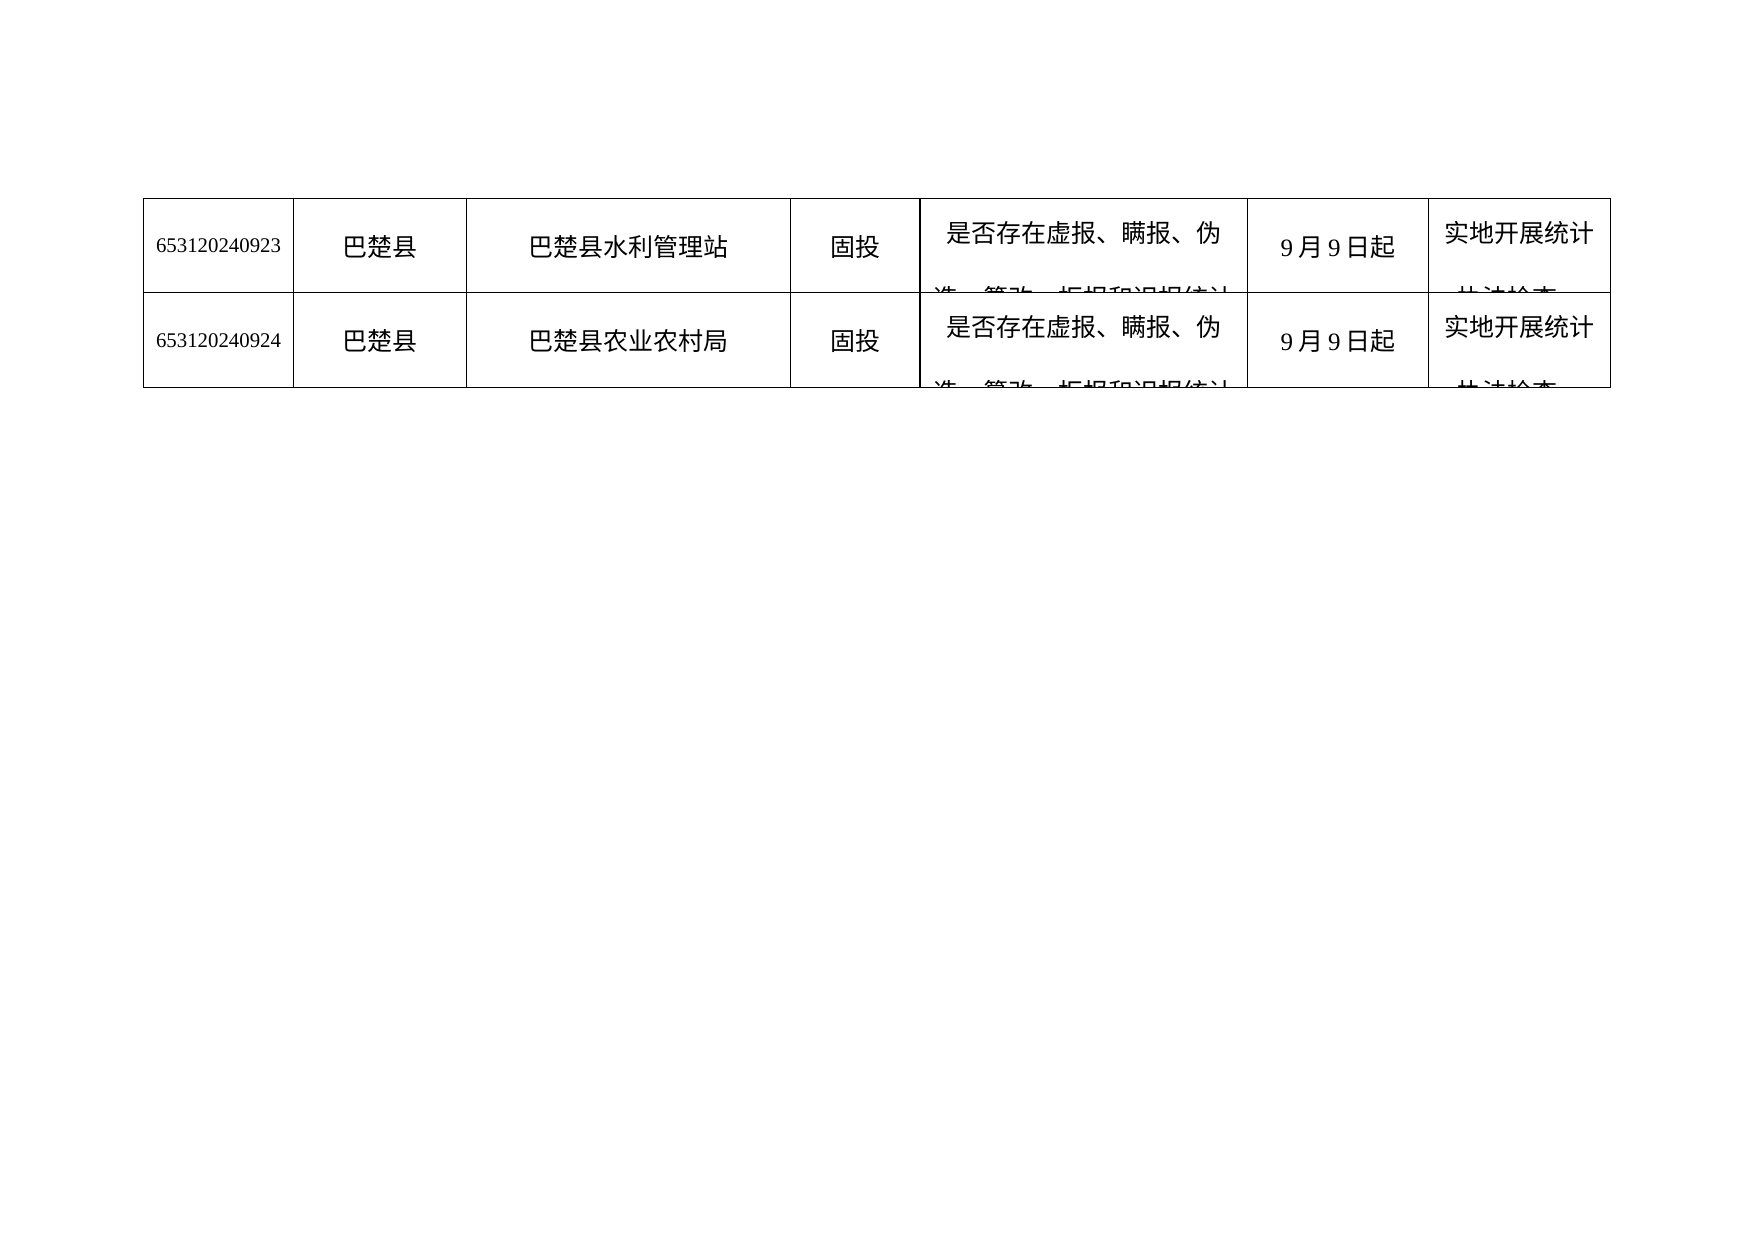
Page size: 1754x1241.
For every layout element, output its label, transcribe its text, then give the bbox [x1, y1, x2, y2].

table_cell 巴楚县农业农村局 [467, 293, 790, 387]
table_cell 巴楚县 [294, 199, 466, 292]
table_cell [921, 199, 1247, 292]
table_cell 固投 [791, 199, 919, 292]
table_cell 固投 [791, 293, 919, 387]
table_cell 是否存在虚报、瞒报、伪造、篡改、拒报和迟报统计资料等行为 [921, 293, 1247, 387]
table_cell 巴楚县水利管理站 [467, 199, 790, 292]
table_cell 实地开展统计执法检查。 [1429, 199, 1610, 292]
table_cell 9月9日起 [1248, 293, 1428, 387]
table_cell 巴楚县 [294, 293, 466, 387]
table_cell 653120240924 [144, 293, 293, 387]
table_cell 653120240923 [144, 199, 293, 292]
table_cell 实地开展统计执法检查。 [1429, 293, 1610, 387]
table_cell 9月9日起 [1248, 199, 1428, 292]
